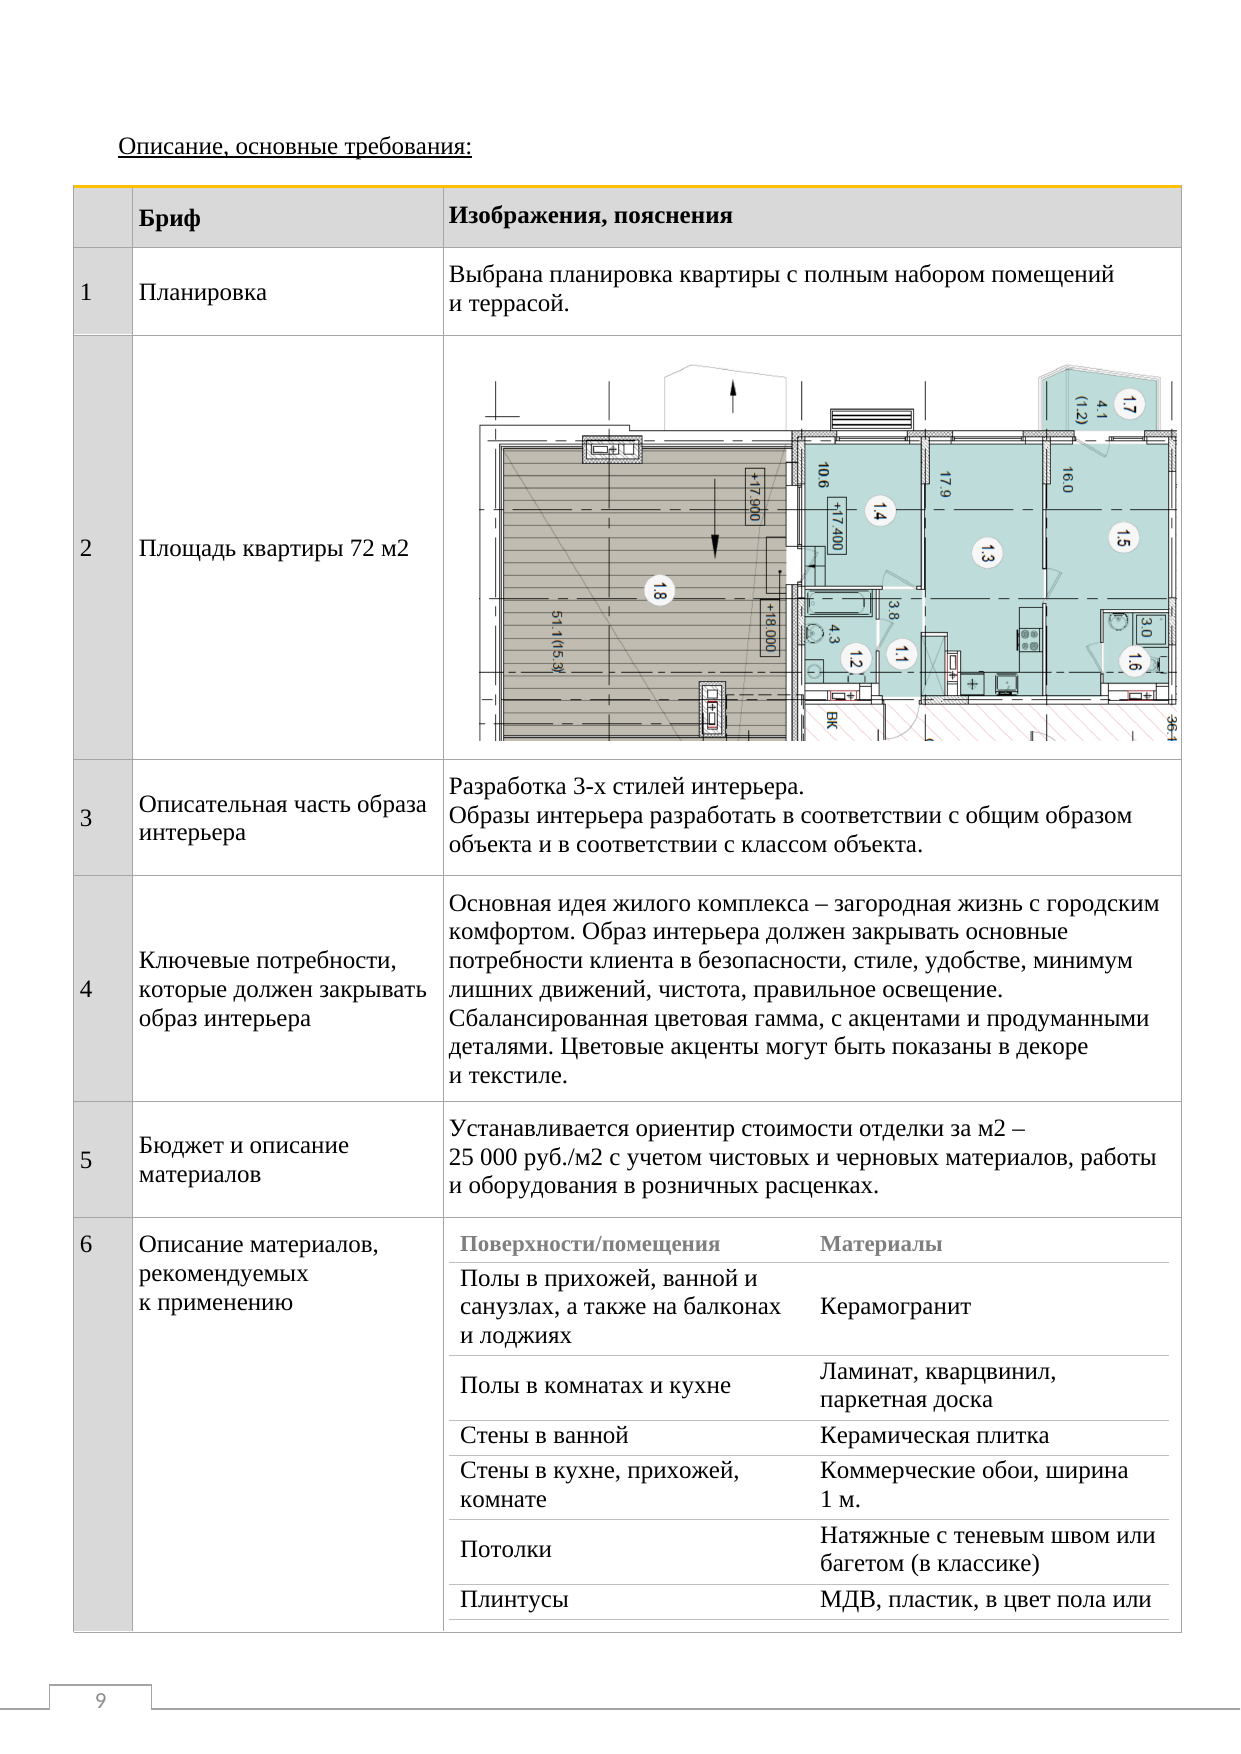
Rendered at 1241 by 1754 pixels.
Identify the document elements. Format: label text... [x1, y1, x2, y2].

table_cell Ключевые потребности, которые должен закрывать образ интерьера [133, 876, 443, 1101]
table_cell 2 [74, 336, 132, 759]
table_cell 5 [74, 1102, 132, 1217]
table_cell 3 [74, 760, 132, 875]
picture [480, 357, 1176, 741]
table_cell [444, 1218, 1181, 1631]
text Описание, основные требования: [118, 131, 1152, 160]
table_header [74, 188, 132, 247]
table_cell Устанавливается ориентир стоимости отделки за м2 – 25 000 руб./м2 с учетом чистовых и черновых материалов, работы и оборудования в розничных расценках. [444, 1102, 1181, 1217]
table_cell Основная идея жилого комплекса – загородная жизнь с городским комфортом. Образ интерьера должен закрывать основные потребности клиента в безопасности, стиле, удобстве, минимум лишних движений, чистота, правильное освещение. Сбалансированная цветовая гамма, с акцентами и продуманными деталями. Цветовые акценты могут быть показаны в декоре и текстиле. [444, 876, 1181, 1101]
table_cell [444, 336, 1181, 759]
table_cell Описательная часть образа интерьера [133, 760, 443, 875]
table_cell Выбрана планировка квартиры с полным набором помещений и террасой. [444, 248, 1181, 334]
table_cell Площадь квартиры 72 м2 [133, 336, 443, 759]
table_cell Планировка [133, 248, 443, 334]
table_header Бриф [133, 188, 443, 247]
table_header Изображения, пояснения [444, 188, 1181, 247]
table_cell 4 [74, 876, 132, 1101]
table_cell 1 [74, 248, 132, 334]
table_cell 6 [74, 1218, 132, 1631]
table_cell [133, 1218, 443, 1631]
table_cell Разработка 3-х стилей интерьера. Образы интерьера разработать в соответствии с общим образом объекта и в соответствии с классом объекта. [444, 760, 1181, 875]
table_cell Бюджет и описание материалов [133, 1102, 443, 1217]
